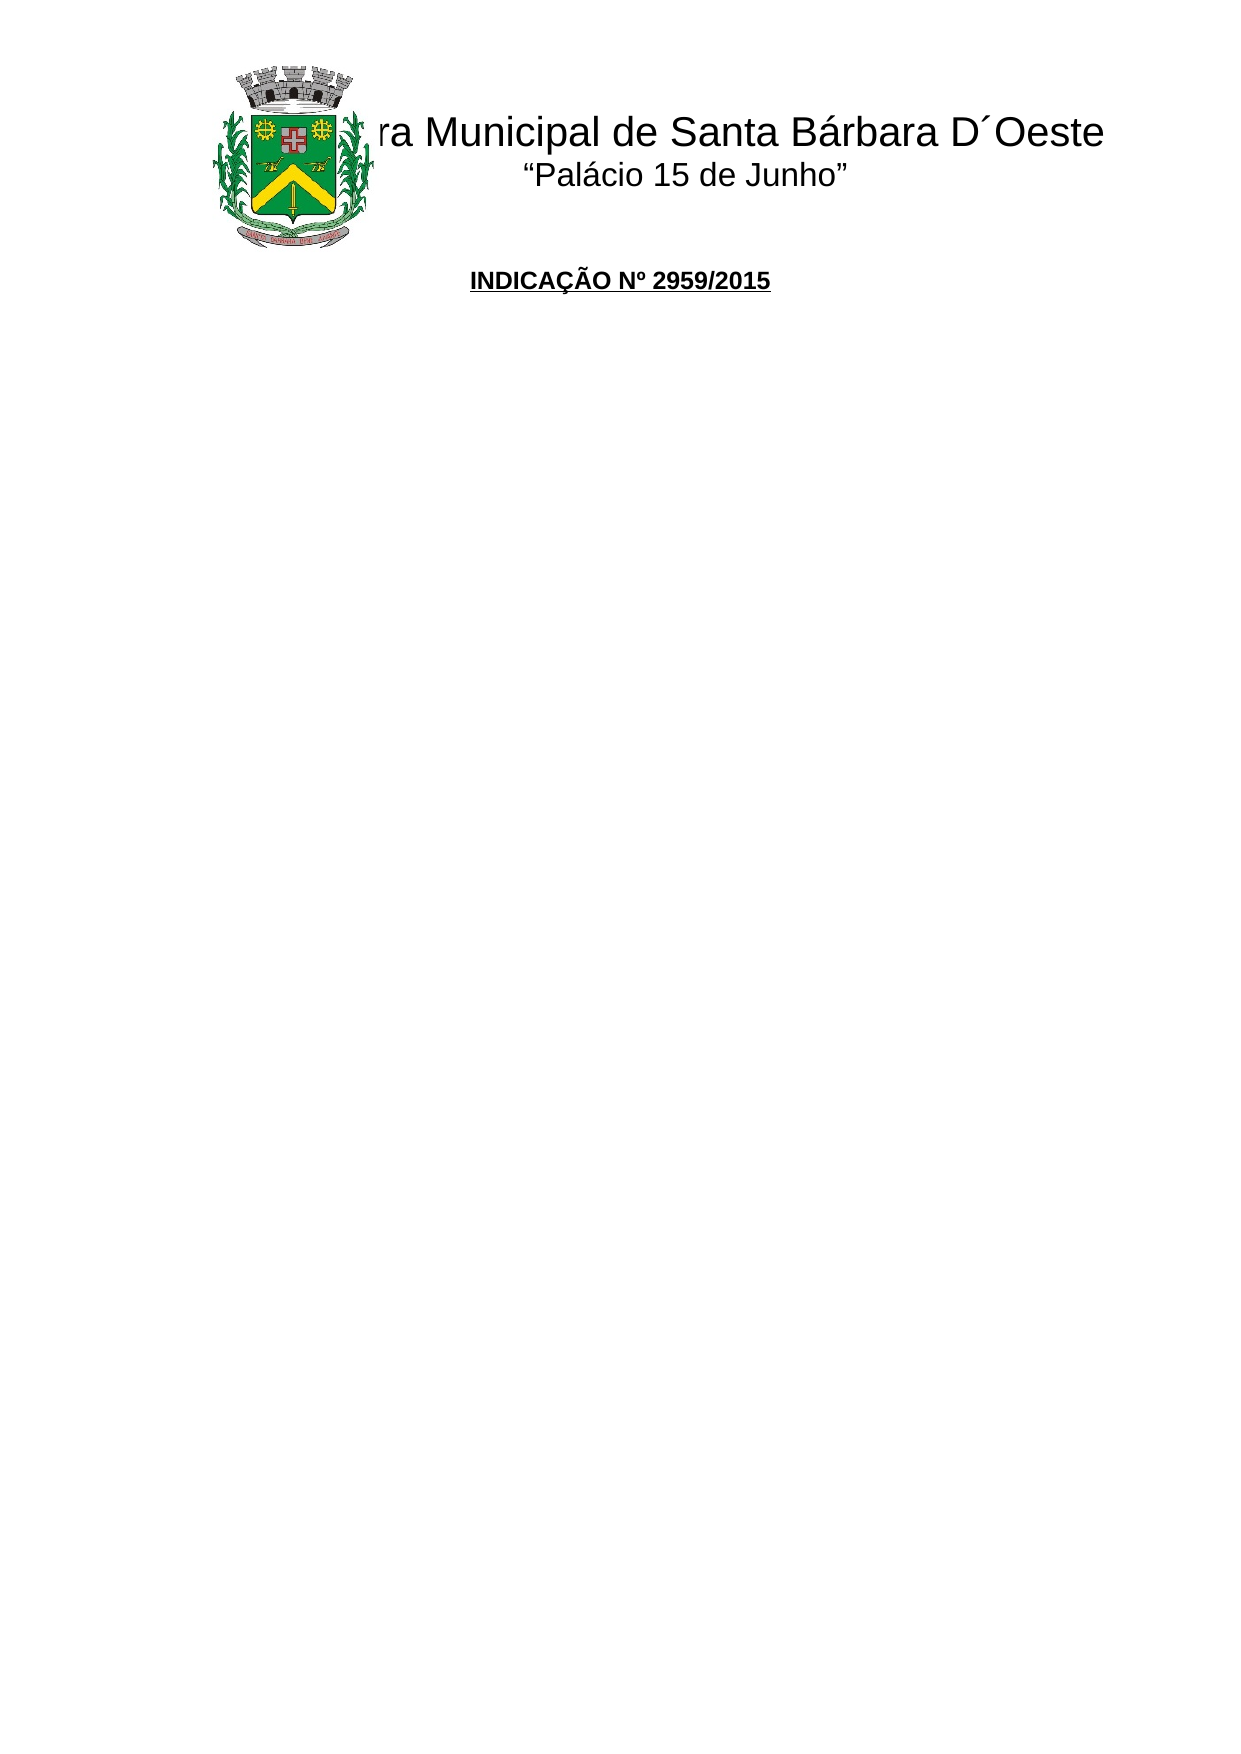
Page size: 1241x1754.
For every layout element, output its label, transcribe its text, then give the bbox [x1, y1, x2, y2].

title INDICAÇÃO Nº 2959/2015 [177, 266, 1063, 295]
picture [212, 66, 381, 255]
